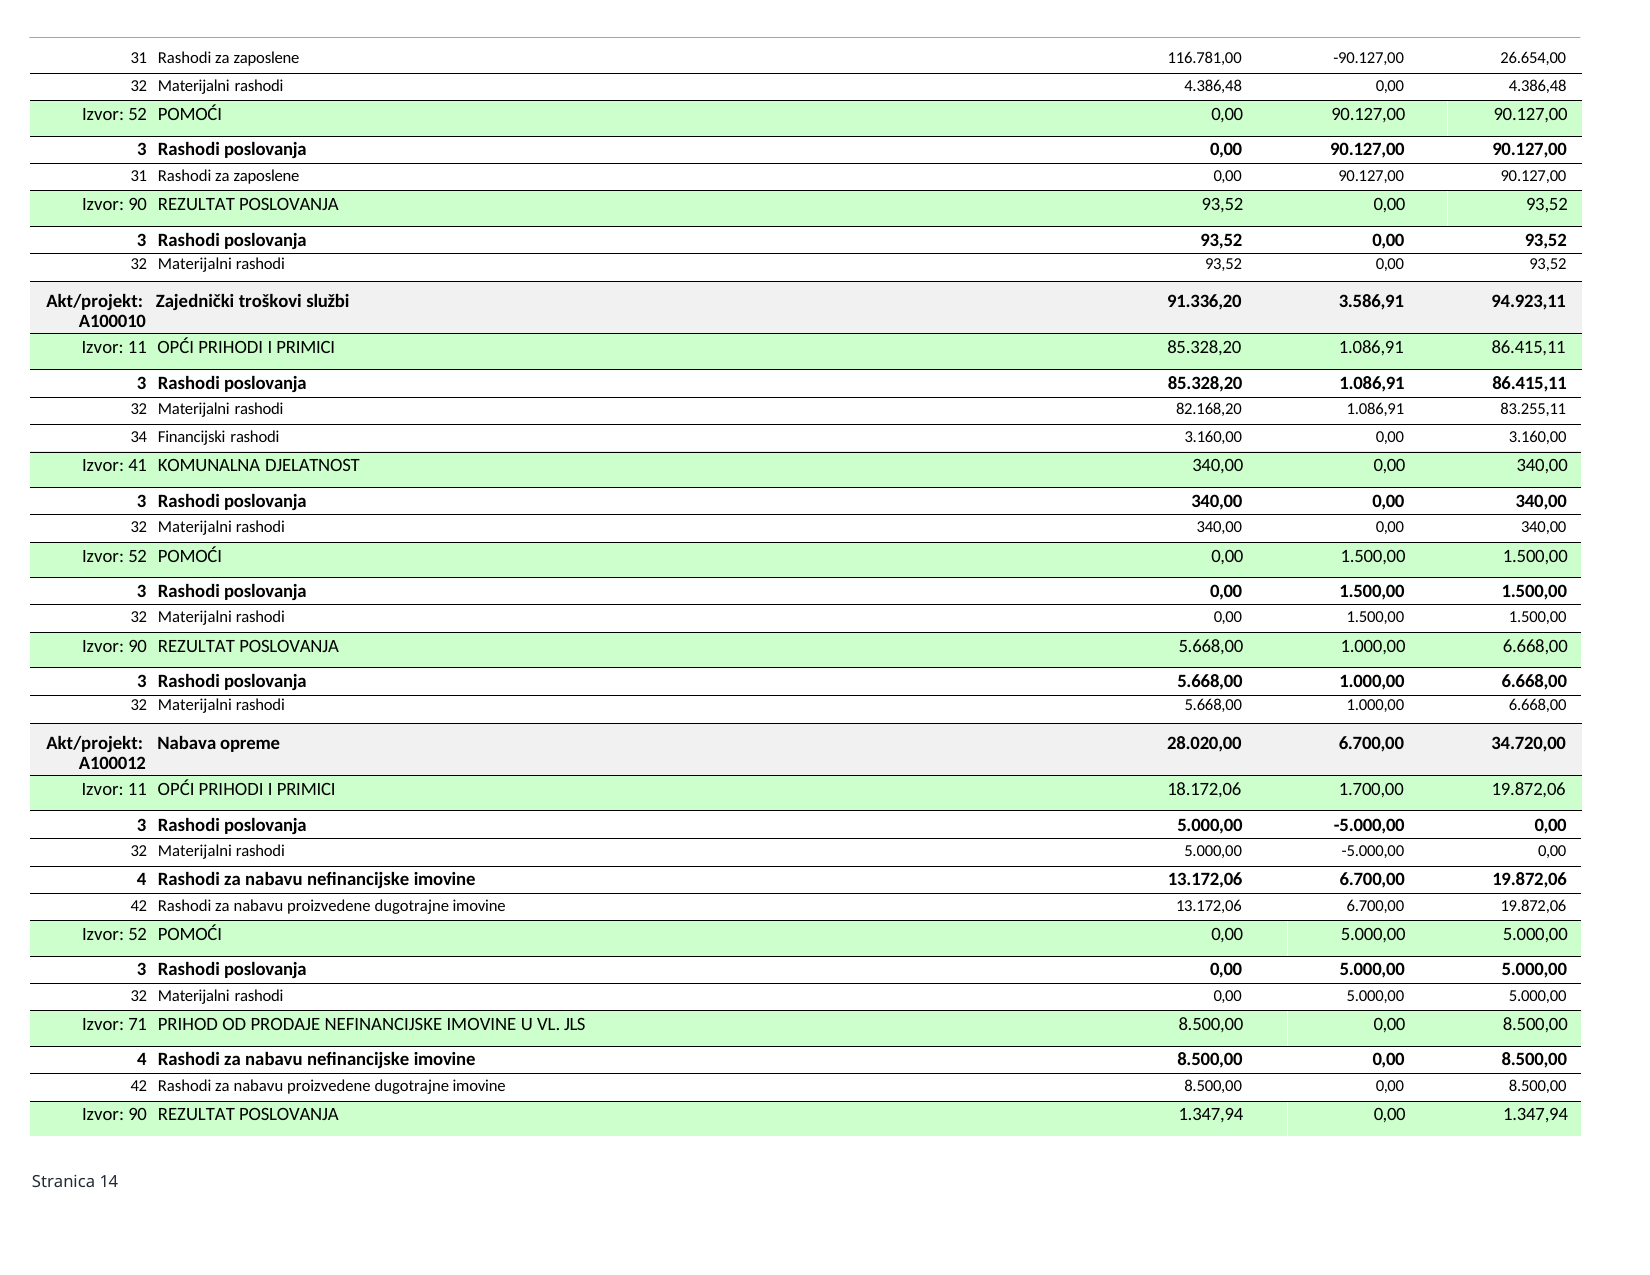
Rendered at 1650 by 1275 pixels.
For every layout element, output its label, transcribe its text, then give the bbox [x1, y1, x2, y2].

table_cell 0,00 [1290, 488, 1447, 514]
table_cell 13.172,06 [836, 894, 1287, 920]
table_cell Izvor: 71 [30, 1011, 152, 1046]
table_cell 4 [30, 867, 152, 893]
table_cell Materijalni rashodi [152, 984, 836, 1010]
table_cell 90.127,00 [1448, 101, 1582, 136]
table_cell 0,00 [737, 137, 1285, 163]
table_cell Materijalni rashodi [152, 398, 737, 424]
table_cell 5.000,00 [1288, 921, 1448, 956]
table_cell 3 [30, 227, 152, 253]
table_cell 0,00 [1290, 425, 1447, 451]
table_cell Izvor: 90 [30, 1102, 152, 1136]
table_cell 13.172,06 [836, 867, 1287, 893]
table_cell 1.000,00 [1290, 696, 1447, 716]
table_cell Financijski rashodi [152, 425, 737, 451]
table_header 116.781,00 [737, 50, 1285, 73]
table_cell 5.000,00 [1288, 957, 1448, 983]
table_cell 0,00 [836, 957, 1287, 983]
table_cell 3 [30, 957, 152, 983]
table_cell 0,00 [1288, 1102, 1448, 1136]
table_cell 1.500,00 [1290, 543, 1447, 577]
table_cell 3 [30, 137, 152, 163]
table_cell 3 [30, 578, 152, 604]
table_cell 93,52 [1448, 227, 1582, 253]
table_cell 32 [30, 984, 152, 1010]
table_cell 82.168,20 [737, 398, 1290, 424]
table_cell 6.668,00 [1447, 696, 1581, 716]
table_cell Materijalni rashodi [152, 605, 737, 632]
table_cell 0,00 [1285, 74, 1447, 100]
table_cell 32 [30, 839, 152, 866]
table_header -90.127,00 [1285, 50, 1447, 73]
table_cell 1.347,94 [836, 1102, 1287, 1136]
table_cell 1.500,00 [1290, 605, 1447, 632]
table_header Akt/projekt: Nabava opreme 28.020,00 6.700,00 34.720,00 A100012 [30, 724, 1582, 775]
table_cell 3 [30, 488, 152, 514]
table_cell -5.000,00 [1288, 839, 1448, 866]
table_cell Rashodi za zaposlene [152, 164, 737, 190]
table_cell REZULTAT POSLOVANJA [152, 633, 737, 667]
table_cell 340,00 [1447, 453, 1581, 487]
table_cell Rashodi poslovanja [152, 137, 737, 163]
table_header Rashodi poslovanja [152, 375, 737, 397]
table_cell Rashodi poslovanja [152, 227, 737, 253]
table_cell 0,00 [1448, 839, 1581, 866]
table_cell 19.872,06 [1448, 894, 1581, 920]
table_cell Izvor: 41 [30, 453, 152, 487]
table_cell Materijalni rashodi [152, 839, 836, 866]
table_cell 42 [30, 894, 152, 920]
table_cell 0,00 [1285, 227, 1447, 253]
table_cell Rashodi poslovanja [152, 488, 737, 514]
table_cell 32 [30, 696, 152, 716]
table_cell 1.500,00 [1447, 605, 1581, 632]
table_cell PRIHOD OD PRODAJE NEFINANCIJSKE IMOVINE U VL. JLS [152, 1011, 836, 1046]
table_cell 1.347,94 [1448, 1102, 1581, 1136]
table_cell 32 [30, 254, 152, 275]
table_cell POMOĆI [152, 543, 737, 577]
table_header 0,00 [1448, 816, 1581, 838]
table_cell 340,00 [737, 488, 1290, 514]
table_cell 340,00 [737, 453, 1290, 487]
table_cell POMOĆI [152, 921, 836, 956]
table_cell 8.500,00 [1448, 1047, 1581, 1073]
table_cell Izvor: 52 [30, 921, 152, 956]
table_cell Izvor: 90 [30, 191, 152, 226]
table_cell 3 [30, 668, 152, 694]
table_header Rashodi poslovanja [152, 816, 836, 838]
table_cell 0,00 [737, 605, 1290, 632]
table_cell 4.386,48 [737, 74, 1285, 100]
table_header 26.654,00 [1448, 50, 1582, 73]
table_cell REZULTAT POSLOVANJA [152, 1102, 836, 1136]
table_cell 31 [30, 164, 152, 190]
table_cell Rashodi za nabavu nefinancijske imovine [152, 1047, 836, 1073]
table_cell 0,00 [737, 543, 1290, 577]
table_cell 32 [30, 74, 152, 100]
table_cell 90.127,00 [1285, 137, 1447, 163]
table_cell 6.700,00 [1288, 894, 1448, 920]
table_cell 1.500,00 [1447, 578, 1581, 604]
table_cell 93,52 [737, 227, 1285, 253]
table_cell Materijalni rashodi [152, 74, 737, 100]
table_header -5.000,00 [1288, 816, 1448, 838]
table_cell 90.127,00 [1285, 101, 1447, 136]
table_cell Materijalni rashodi [152, 515, 737, 542]
table_cell 0,00 [737, 578, 1290, 604]
table_header 1.086,91 [1290, 375, 1447, 397]
table_cell 8.500,00 [836, 1011, 1287, 1046]
table_cell 8.500,00 [836, 1047, 1287, 1073]
table_header 3 [30, 816, 152, 838]
table_cell Rashodi za nabavu proizvedene dugotrajne imovine [152, 1074, 836, 1101]
table_cell 0,00 [1288, 1011, 1448, 1046]
table_cell Izvor: 52 [30, 543, 152, 577]
table_cell 3.160,00 [737, 425, 1290, 451]
table_cell 4.386,48 [1448, 74, 1582, 100]
table_header 85.328,20 [737, 375, 1290, 397]
table_cell 34 [30, 425, 152, 451]
table_cell Materijalni rashodi [152, 254, 737, 275]
table_cell 0,00 [1288, 1047, 1448, 1073]
table_cell KOMUNALNA DJELATNOST [152, 453, 737, 487]
table_cell 5.000,00 [1288, 984, 1448, 1010]
table_cell 32 [30, 515, 152, 542]
table_cell 8.500,00 [1448, 1011, 1581, 1046]
table_cell 1.000,00 [1290, 633, 1447, 667]
table_cell Rashodi poslovanja [152, 957, 836, 983]
table_cell Izvor: 90 [30, 633, 152, 667]
table_cell 340,00 [737, 515, 1290, 542]
table_cell 0,00 [1290, 515, 1447, 542]
table_cell 1.500,00 [1447, 543, 1581, 577]
table_cell 90.127,00 [1448, 164, 1582, 190]
table_cell 5.000,00 [1448, 984, 1581, 1010]
table_cell 90.127,00 [1448, 137, 1582, 163]
table_cell 0,00 [1285, 254, 1447, 275]
table_cell 5.668,00 [737, 668, 1290, 694]
table_cell 1.086,91 [1290, 398, 1447, 424]
table_cell 0,00 [836, 984, 1287, 1010]
table_cell 93,52 [737, 254, 1285, 275]
table_cell 90.127,00 [1285, 164, 1447, 190]
table_cell Rashodi za nabavu proizvedene dugotrajne imovine [152, 894, 836, 920]
table_cell 5.000,00 [1448, 921, 1581, 956]
table_cell 6.668,00 [1447, 668, 1581, 694]
table_cell Izvor: 11 OPĆI PRIHODI I PRIMICI 85.328,20 1.086,91 86.415,11 [30, 334, 1582, 369]
table_cell 0,00 [1285, 191, 1447, 226]
table_cell 93,52 [1448, 254, 1582, 275]
table_cell Izvor: 52 [30, 101, 152, 136]
table_header 86.415,11 [1447, 375, 1581, 397]
table_cell REZULTAT POSLOVANJA [152, 191, 737, 226]
table_cell 19.872,06 [1448, 867, 1581, 893]
table_header 3 [30, 375, 152, 397]
table_cell 1.000,00 [1290, 668, 1447, 694]
table_cell Rashodi za nabavu nefinancijske imovine [152, 867, 836, 893]
table_cell POMOĆI [152, 101, 737, 136]
table_cell 5.668,00 [737, 633, 1290, 667]
table_cell 8.500,00 [1448, 1074, 1581, 1101]
table_cell Materijalni rashodi [152, 696, 737, 716]
table_cell 93,52 [737, 191, 1285, 226]
table_cell Rashodi poslovanja [152, 578, 737, 604]
table_cell 32 [30, 398, 152, 424]
table_cell 4 [30, 1047, 152, 1073]
table_cell 340,00 [1447, 515, 1581, 542]
table_cell Izvor: 11 OPĆI PRIHODI I PRIMICI 18.172,06 1.700,00 19.872,06 [30, 776, 1582, 810]
table_cell 0,00 [737, 101, 1285, 136]
table_cell 0,00 [1290, 453, 1447, 487]
table_cell 42 [30, 1074, 152, 1101]
table_cell 1.500,00 [1290, 578, 1447, 604]
table_cell 0,00 [836, 921, 1287, 956]
table_header 31 [30, 50, 152, 73]
table_cell 83.255,11 [1447, 398, 1581, 424]
table_cell 93,52 [1448, 191, 1582, 226]
table_cell 5.668,00 [737, 696, 1290, 716]
table_cell 340,00 [1447, 488, 1581, 514]
table_cell Rashodi poslovanja [152, 668, 737, 694]
table_cell 6.700,00 [1288, 867, 1448, 893]
table_cell 0,00 [1288, 1074, 1448, 1101]
table_cell 3.160,00 [1447, 425, 1581, 451]
table_header Akt/projekt: Zajednički troškovi službi 91.336,20 3.586,91 94.923,11 A100010 [30, 282, 1582, 333]
table_cell 5.000,00 [1448, 957, 1581, 983]
table_header Rashodi za zaposlene [152, 50, 737, 73]
table_header 5.000,00 [836, 816, 1287, 838]
table_cell 5.000,00 [836, 839, 1287, 866]
table_cell 6.668,00 [1447, 633, 1581, 667]
table_cell 8.500,00 [836, 1074, 1287, 1101]
table_cell 0,00 [737, 164, 1285, 190]
table_cell 32 [30, 605, 152, 632]
